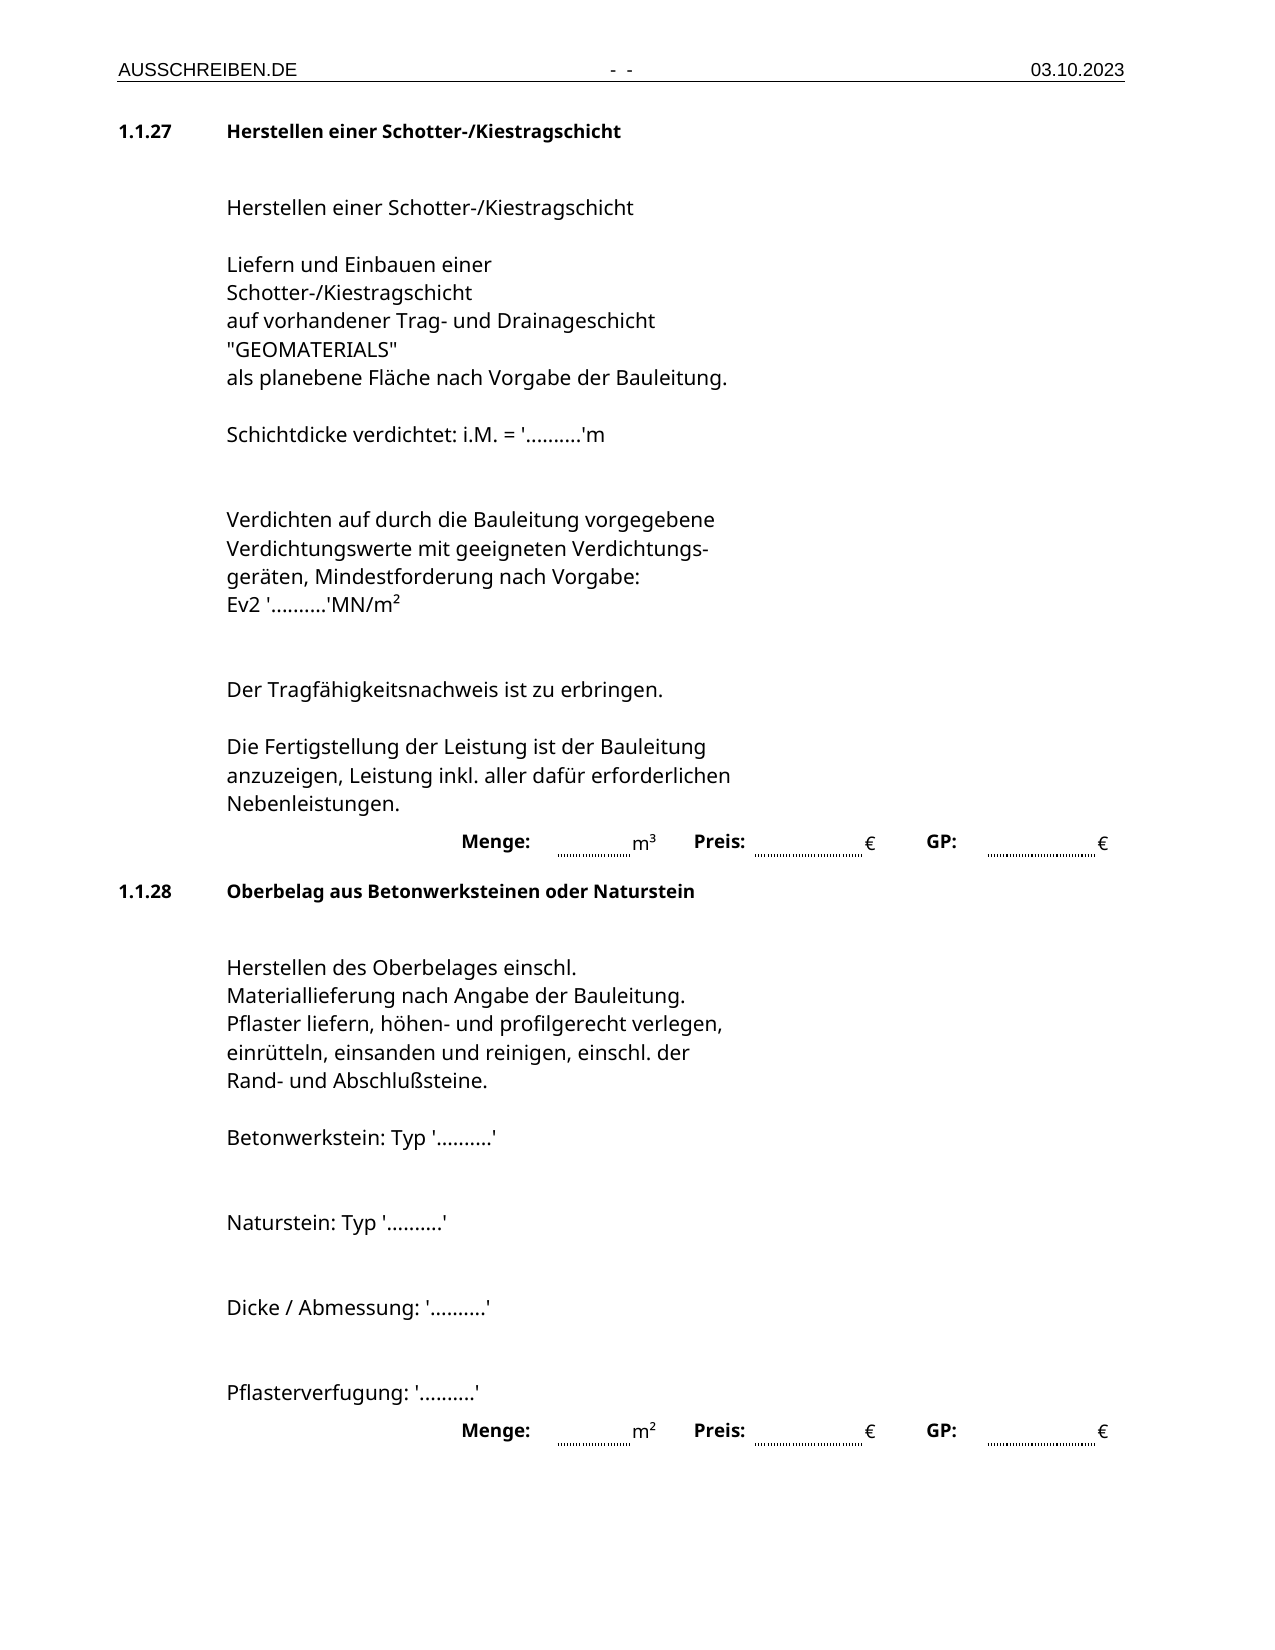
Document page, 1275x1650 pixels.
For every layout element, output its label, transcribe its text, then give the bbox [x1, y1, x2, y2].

text als planebene Fläche nach Vorgabe der Bauleitung. [226, 363, 740, 392]
text Dicke / Abmessung: '..........' [226, 1293, 1157, 1349]
table_header m² [631, 1406, 692, 1467]
text Verdichtungswerte mit geeigneten Verdichtungs- [226, 534, 740, 562]
text 1.1.28 Oberbelag aus Betonwerksteinen oder Naturstein [118, 878, 1157, 903]
text auf vorhandener Trag- und Drainageschicht "GEOMATERIALS" [226, 307, 740, 363]
text Betonwerkstein: Typ '..........' [226, 1123, 1157, 1180]
text Herstellen des Oberbelages einschl. Materiallieferung nach Angabe der Bauleitung. [226, 953, 740, 1009]
table_header [924, 818, 1096, 878]
text Pflaster liefern, höhen- und profilgerecht verlegen, einrütteln, einsanden und reinigen, einschl. der Rand- und Abschlußsteine. [226, 1009, 740, 1095]
text Naturstein: Typ '..........' [226, 1208, 1157, 1265]
text anzuzeigen, Leistung inkl. aller dafür erforderlichen [226, 761, 740, 789]
text Die Fertigstellung der Leistung ist der Bauleitung [226, 732, 740, 761]
text Der Tragfähigkeitsnachweis ist zu erbringen. [226, 676, 740, 704]
text 1.1.27 Herstellen einer Schotter-/Kiestragschicht [118, 118, 1157, 144]
text geräten, Mindestforderung nach Vorgabe: [226, 562, 740, 591]
text Liefern und Einbauen einer Schotter-/Kiestragschicht [226, 250, 740, 307]
table_header € [864, 1406, 924, 1467]
table_header [692, 818, 863, 878]
table_header € [1096, 818, 1157, 878]
table_header [692, 1406, 863, 1467]
text Verdichten auf durch die Bauleitung vorgegebene [226, 505, 740, 534]
text Ev2 '..........'MN/m² [226, 591, 1157, 647]
text Nebenleistungen. [226, 789, 740, 818]
text Schichtdicke verdichtet: i.M. = '..........'m [226, 420, 1157, 477]
table_header [459, 1406, 631, 1467]
table_header m³ [631, 818, 692, 878]
table_header € [864, 818, 924, 878]
table_header [459, 818, 631, 878]
text Herstellen einer Schotter-/Kiestragschicht [226, 193, 740, 221]
text Pflasterverfugung: '..........' [226, 1378, 1157, 1406]
table_header € [1096, 1406, 1157, 1467]
table_header [924, 1406, 1096, 1467]
